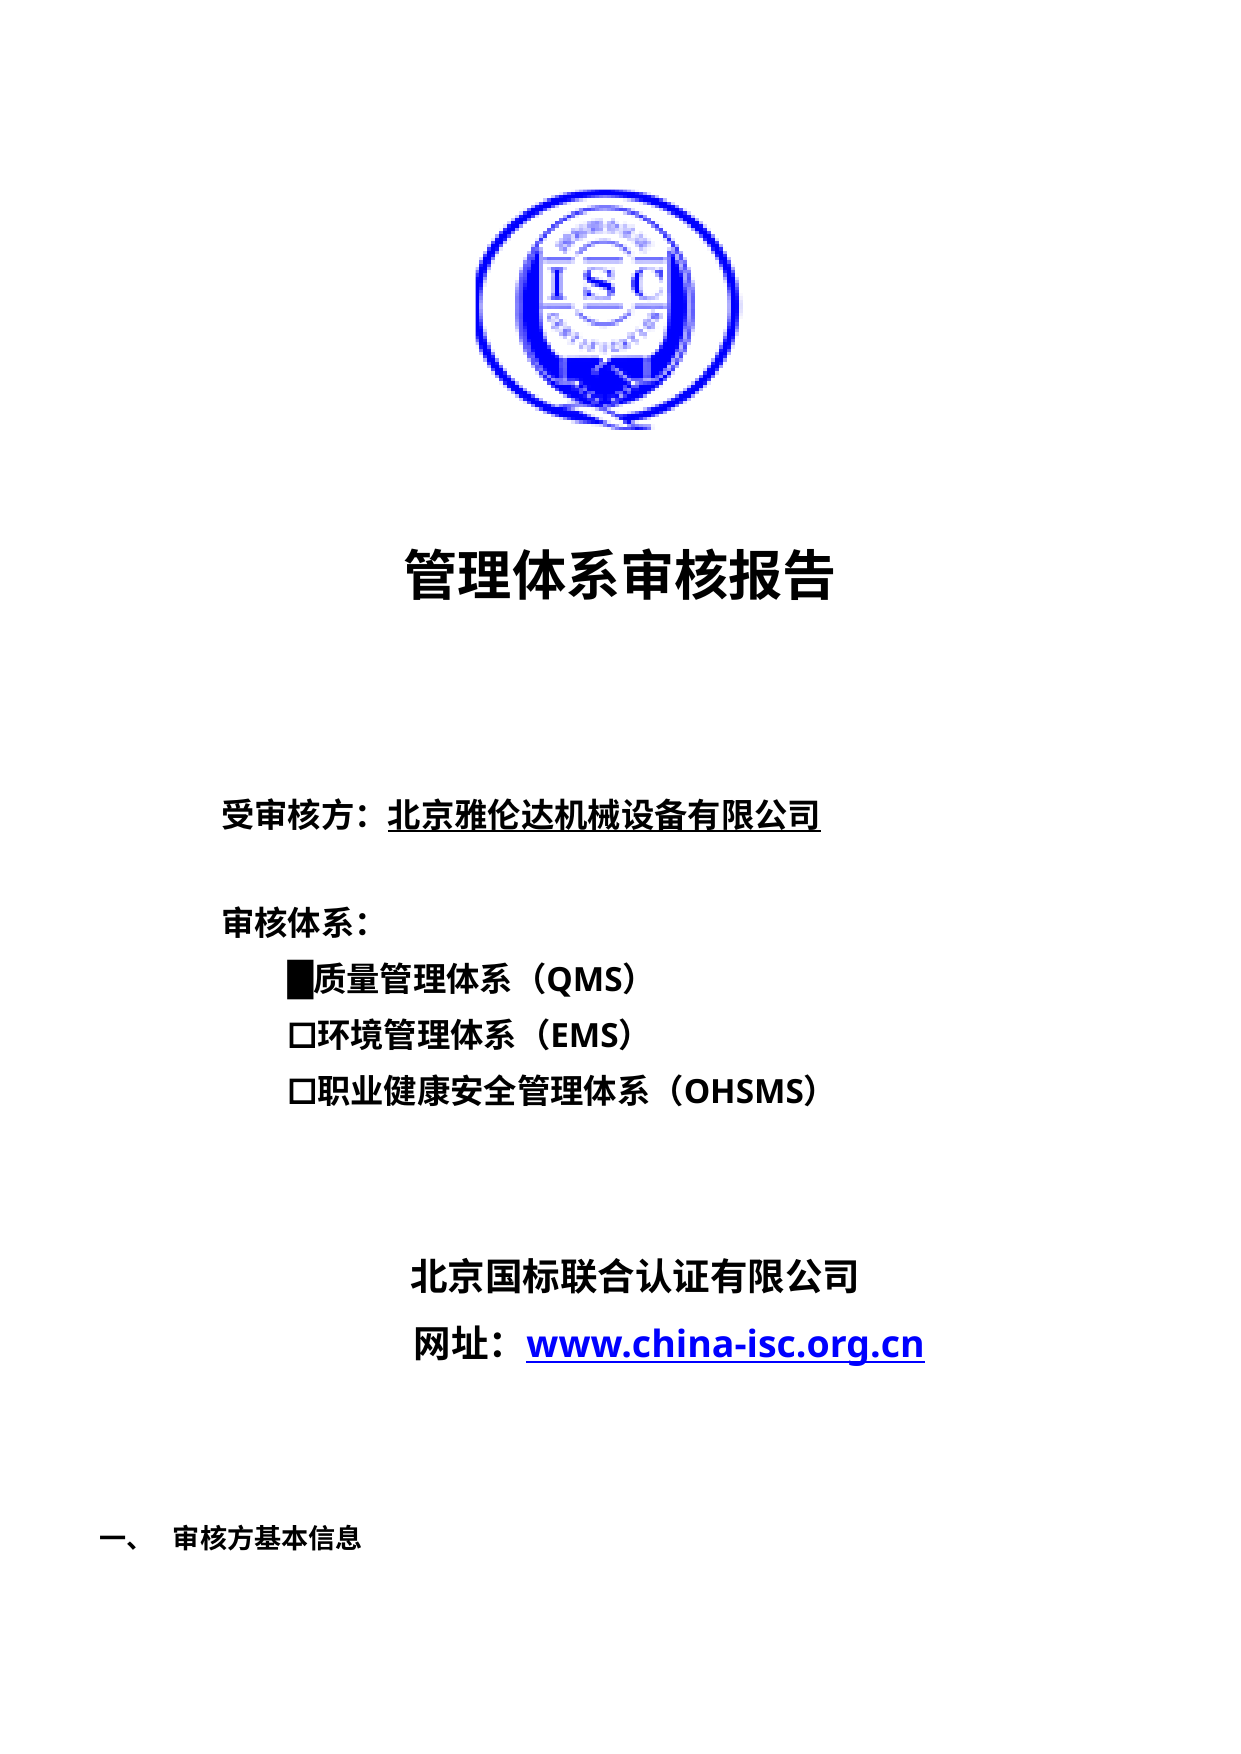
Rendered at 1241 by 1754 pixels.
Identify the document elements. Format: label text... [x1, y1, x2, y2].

text 网址：www.china-isc.org.cn [187, 1309, 1053, 1374]
text 环境管理体系（EMS） [187, 1009, 1053, 1057]
picture [471, 189, 747, 428]
list 审核方基本信息 [99, 1504, 1053, 1569]
text 受审核方：北京雅伦达机械设备有限公司 [187, 788, 1053, 837]
text 管理体系审核报告 [187, 532, 1053, 611]
text 北京国标联合认证有限公司 [187, 1247, 1053, 1301]
text █质量管理体系（QMS） [187, 953, 1053, 1001]
text 审核体系： [187, 897, 1053, 945]
text 职业健康安全管理体系（OHSMS） [187, 1064, 1053, 1113]
